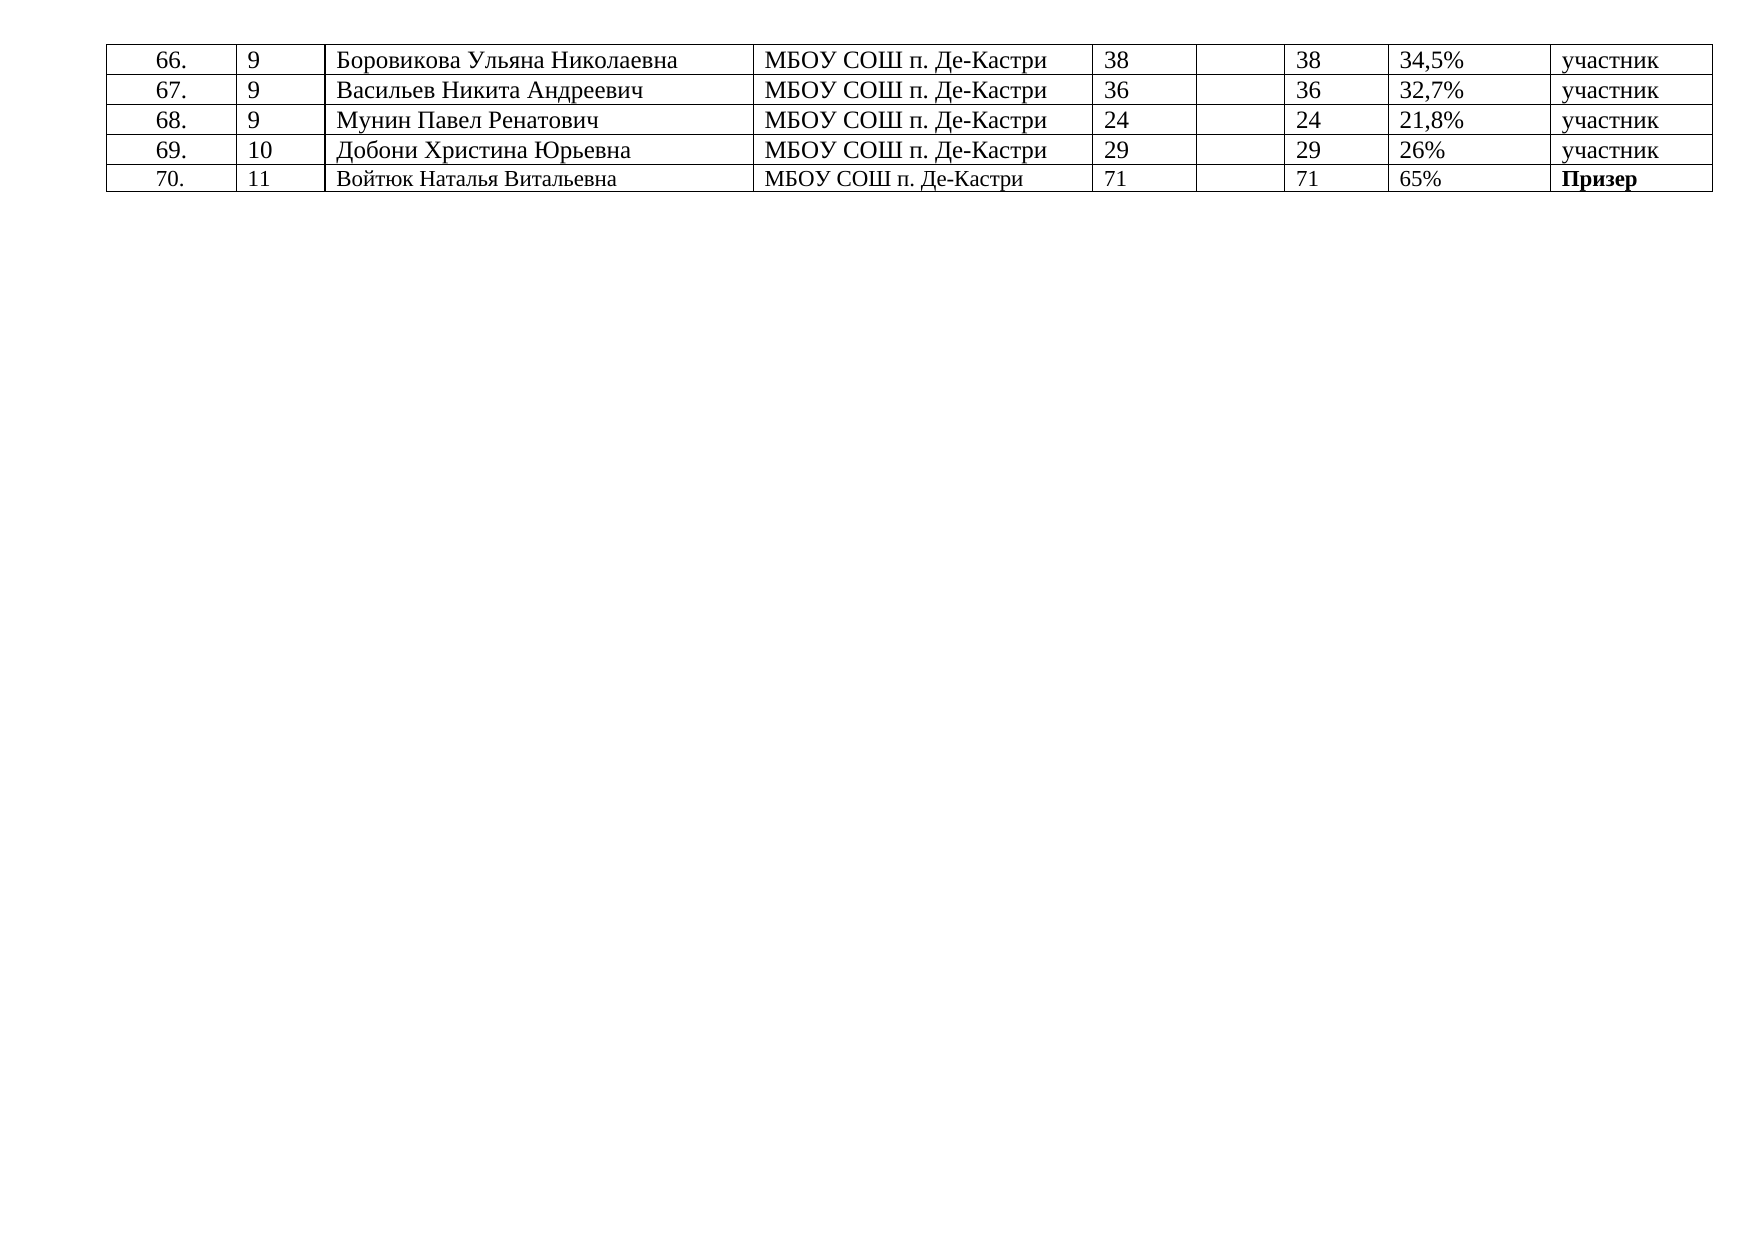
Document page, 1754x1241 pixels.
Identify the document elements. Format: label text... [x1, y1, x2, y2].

table_cell Войтюк Наталья Витальевна [326, 165, 753, 191]
table_cell 29 [1285, 135, 1388, 163]
table_cell [1197, 165, 1284, 191]
table_cell 21,8% [1389, 105, 1550, 134]
table_cell 24 [1285, 105, 1388, 134]
table_cell [1197, 105, 1284, 134]
table_cell 65% [1389, 165, 1550, 191]
table_cell МБОУ СОШ п. Де-Кастри [754, 45, 1092, 74]
table_cell 38 [1285, 45, 1388, 74]
table_cell 24 [1093, 105, 1196, 134]
table_cell 9 [237, 75, 324, 104]
table_cell 32,7% [1389, 75, 1550, 104]
table_cell 71 [1093, 165, 1196, 191]
table_cell 9 [237, 105, 324, 134]
table_cell участник [1551, 45, 1712, 74]
table_cell Мунин Павел Ренатович [326, 105, 753, 134]
table_cell [107, 45, 236, 74]
table_cell [107, 135, 236, 163]
table_cell 34,5% [1389, 45, 1550, 74]
table_cell 36 [1093, 75, 1196, 104]
table_cell 11 [237, 165, 324, 191]
table_cell МБОУ СОШ п. Де-Кастри [754, 75, 1092, 104]
table_cell МБОУ СОШ п. Де-Кастри [754, 105, 1092, 134]
table_cell [1197, 75, 1284, 104]
table_cell 9 [237, 45, 324, 74]
table_cell 38 [1093, 45, 1196, 74]
table_cell [1197, 45, 1284, 74]
table_cell 10 [237, 135, 324, 163]
table_cell 36 [1285, 75, 1388, 104]
table_cell [107, 165, 236, 191]
table_cell 71 [1285, 165, 1388, 191]
table_cell [1197, 135, 1284, 163]
table_cell [107, 75, 236, 104]
table_cell Добони Христина Юрьевна [326, 135, 753, 163]
table_cell участник [1551, 135, 1712, 163]
table_cell Васильев Никита Андреевич [326, 75, 753, 104]
table_cell Призер [1551, 165, 1712, 191]
table_cell участник [1551, 105, 1712, 134]
table_cell Боровикова Ульяна Николаевна [326, 45, 753, 74]
table_cell 29 [1093, 135, 1196, 163]
table_cell 26% [1389, 135, 1550, 163]
table_cell [107, 105, 236, 134]
table_cell МБОУ СОШ п. Де-Кастри [754, 165, 1092, 191]
table_cell МБОУ СОШ п. Де-Кастри [754, 135, 1092, 163]
table_cell участник [1551, 75, 1712, 104]
